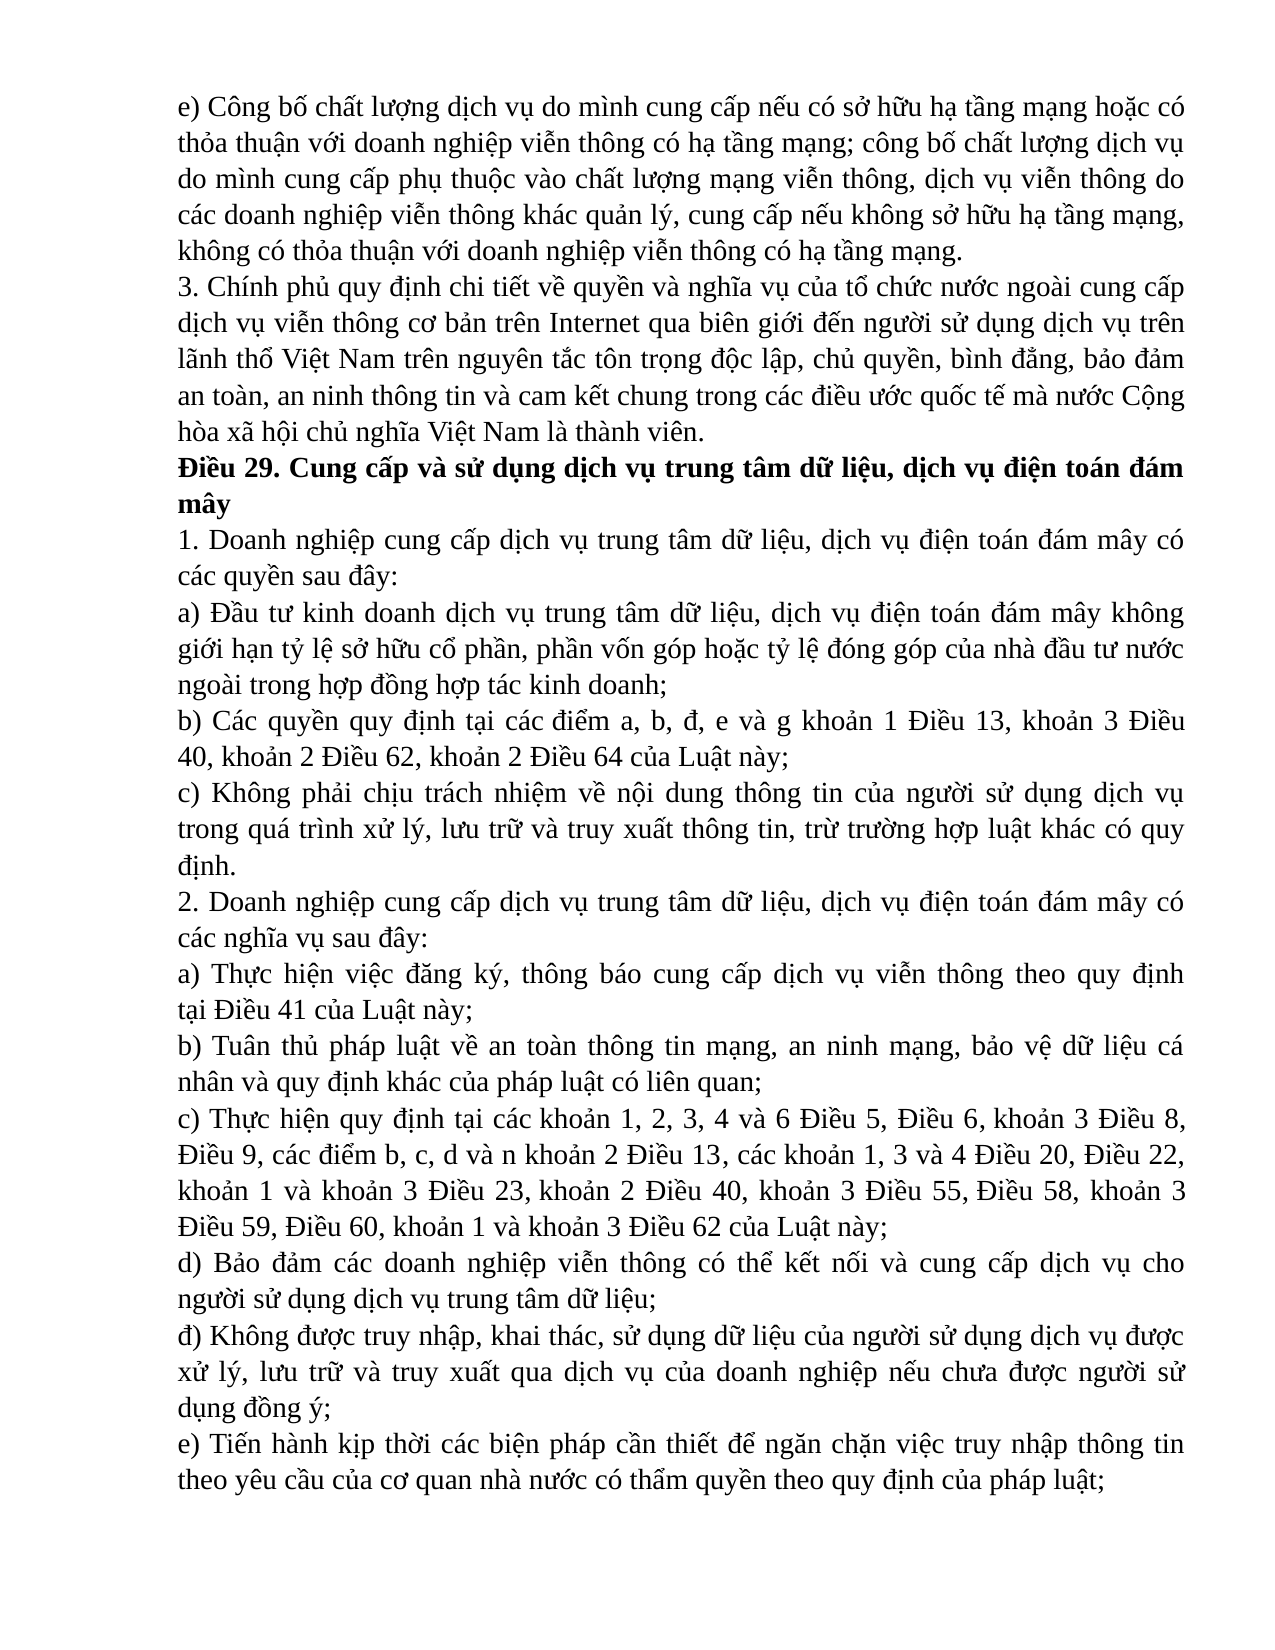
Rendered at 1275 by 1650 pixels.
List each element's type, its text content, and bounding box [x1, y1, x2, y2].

text a) Thực hiện việc đăng ký, thông báo cung cấp dịch vụ viễn thông theo quy định tại Điều 41 của Luật này; [177, 956, 1186, 1026]
text 3. Chính phủ quy định chi tiết về quyền và nghĩa vụ của tổ chức nước ngoài cung cấp dịch vụ viễn thông cơ bản trên Internet qua biên giới đến người sử dụng dịch vụ trên lãnh thổ Việt Nam trên nguyên tắc tôn trọng độc lập, chủ quyền, bình đẳng, bảo đảm an toàn, an ninh thông tin và cam kết chung trong các điều ước quốc tế mà nước Cộng hòa xã hội chủ nghĩa Việt Nam là thành viên. [177, 269, 1186, 447]
text b) Các quyền quy định tại các điểm a, b, đ, e và g khoản 1 Điều 13, khoản 3 Điều 40, khoản 2 Điều 62, khoản 2 Điều 64 của Luật này; [177, 703, 1186, 773]
text 1. Doanh nghiệp cung cấp dịch vụ trung tâm dữ liệu, dịch vụ điện toán đám mây có các quyền sau đây: [177, 522, 1186, 592]
text c) Không phải chịu trách nhiệm về nội dung thông tin của người sử dụng dịch vụ trong quá trình xử lý, lưu trữ và truy xuất thông tin, trừ trường hợp luật khác có quy định. [177, 775, 1186, 881]
text e) Công bố chất lượng dịch vụ do mình cung cấp nếu có sở hữu hạ tầng mạng hoặc có thỏa thuận với doanh nghiệp viễn thông có hạ tầng mạng; công bố chất lượng dịch vụ do mình cung cấp phụ thuộc vào chất lượng mạng viễn thông, dịch vụ viễn thông do các doanh nghiệp viễn thông khác quản lý, cung cấp nếu không sở hữu hạ tầng mạng, không có thỏa thuận với doanh nghiệp viễn thông có hạ tầng mạng. [177, 89, 1186, 267]
text e) Tiến hành kịp thời các biện pháp cần thiết để ngăn chặn việc truy nhập thông tin theo yêu cầu của cơ quan nhà nước có thẩm quyền theo quy định của pháp luật; [177, 1426, 1186, 1496]
text đ) Không được truy nhập, khai thác, sử dụng dữ liệu của người sử dụng dịch vụ được xử lý, lưu trữ và truy xuất qua dịch vụ của doanh nghiệp nếu chưa được người sử dụng đồng ý; [177, 1318, 1186, 1423]
text a) Đầu tư kinh doanh dịch vụ trung tâm dữ liệu, dịch vụ điện toán đám mây không giới hạn tỷ lệ sở hữu cổ phần, phần vốn góp hoặc tỷ lệ đóng góp của nhà đầu tư nước ngoài trong hợp đồng hợp tác kinh doanh; [177, 595, 1186, 701]
text Điều 29. Cung cấp và sử dụng dịch vụ trung tâm dữ liệu, dịch vụ điện toán đám mây [177, 450, 1186, 520]
text c) Thực hiện quy định tại các khoản 1, 2, 3, 4 và 6 Điều 5, Điều 6, khoản 3 Điều 8, Điều 9, các điểm b, c, d và n khoản 2 Điều 13, các khoản 1, 3 và 4 Điều 20, Điều 22, khoản 1 và khoản 3 Điều 23, khoản 2 Điều 40, khoản 3 Điều 55, Điều 58, khoản 3 Điều 59, Điều 60, khoản 1 và khoản 3 Điều 62 của Luật này; [177, 1101, 1186, 1243]
text 2. Doanh nghiệp cung cấp dịch vụ trung tâm dữ liệu, dịch vụ điện toán đám mây có các nghĩa vụ sau đây: [177, 884, 1186, 953]
text b) Tuân thủ pháp luật về an toàn thông tin mạng, an ninh mạng, bảo vệ dữ liệu cá nhân và quy định khác của pháp luật có liên quan; [177, 1028, 1186, 1098]
text d) Bảo đảm các doanh nghiệp viễn thông có thể kết nối và cung cấp dịch vụ cho người sử dụng dịch vụ trung tâm dữ liệu; [177, 1245, 1186, 1315]
